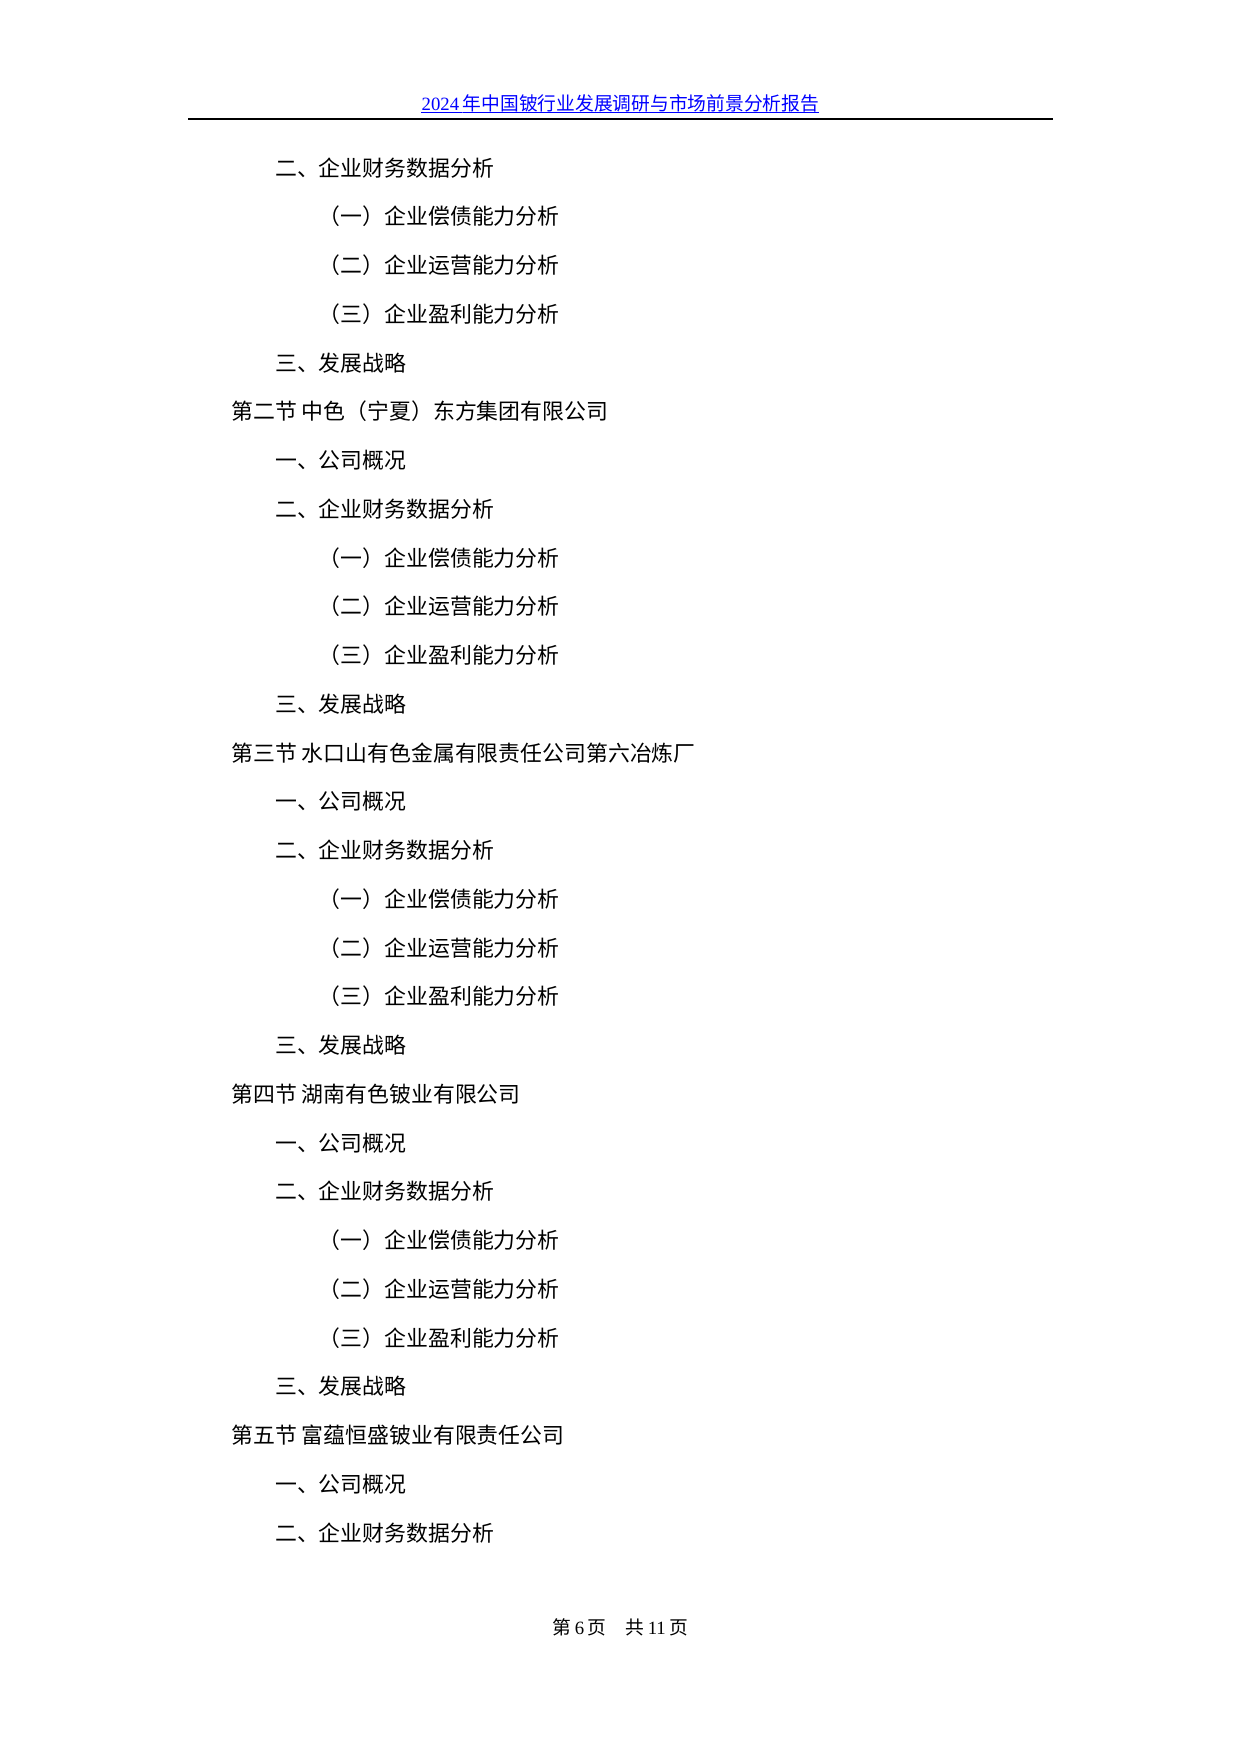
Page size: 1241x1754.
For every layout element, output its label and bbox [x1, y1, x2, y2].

text [187, 150, 1053, 1548]
